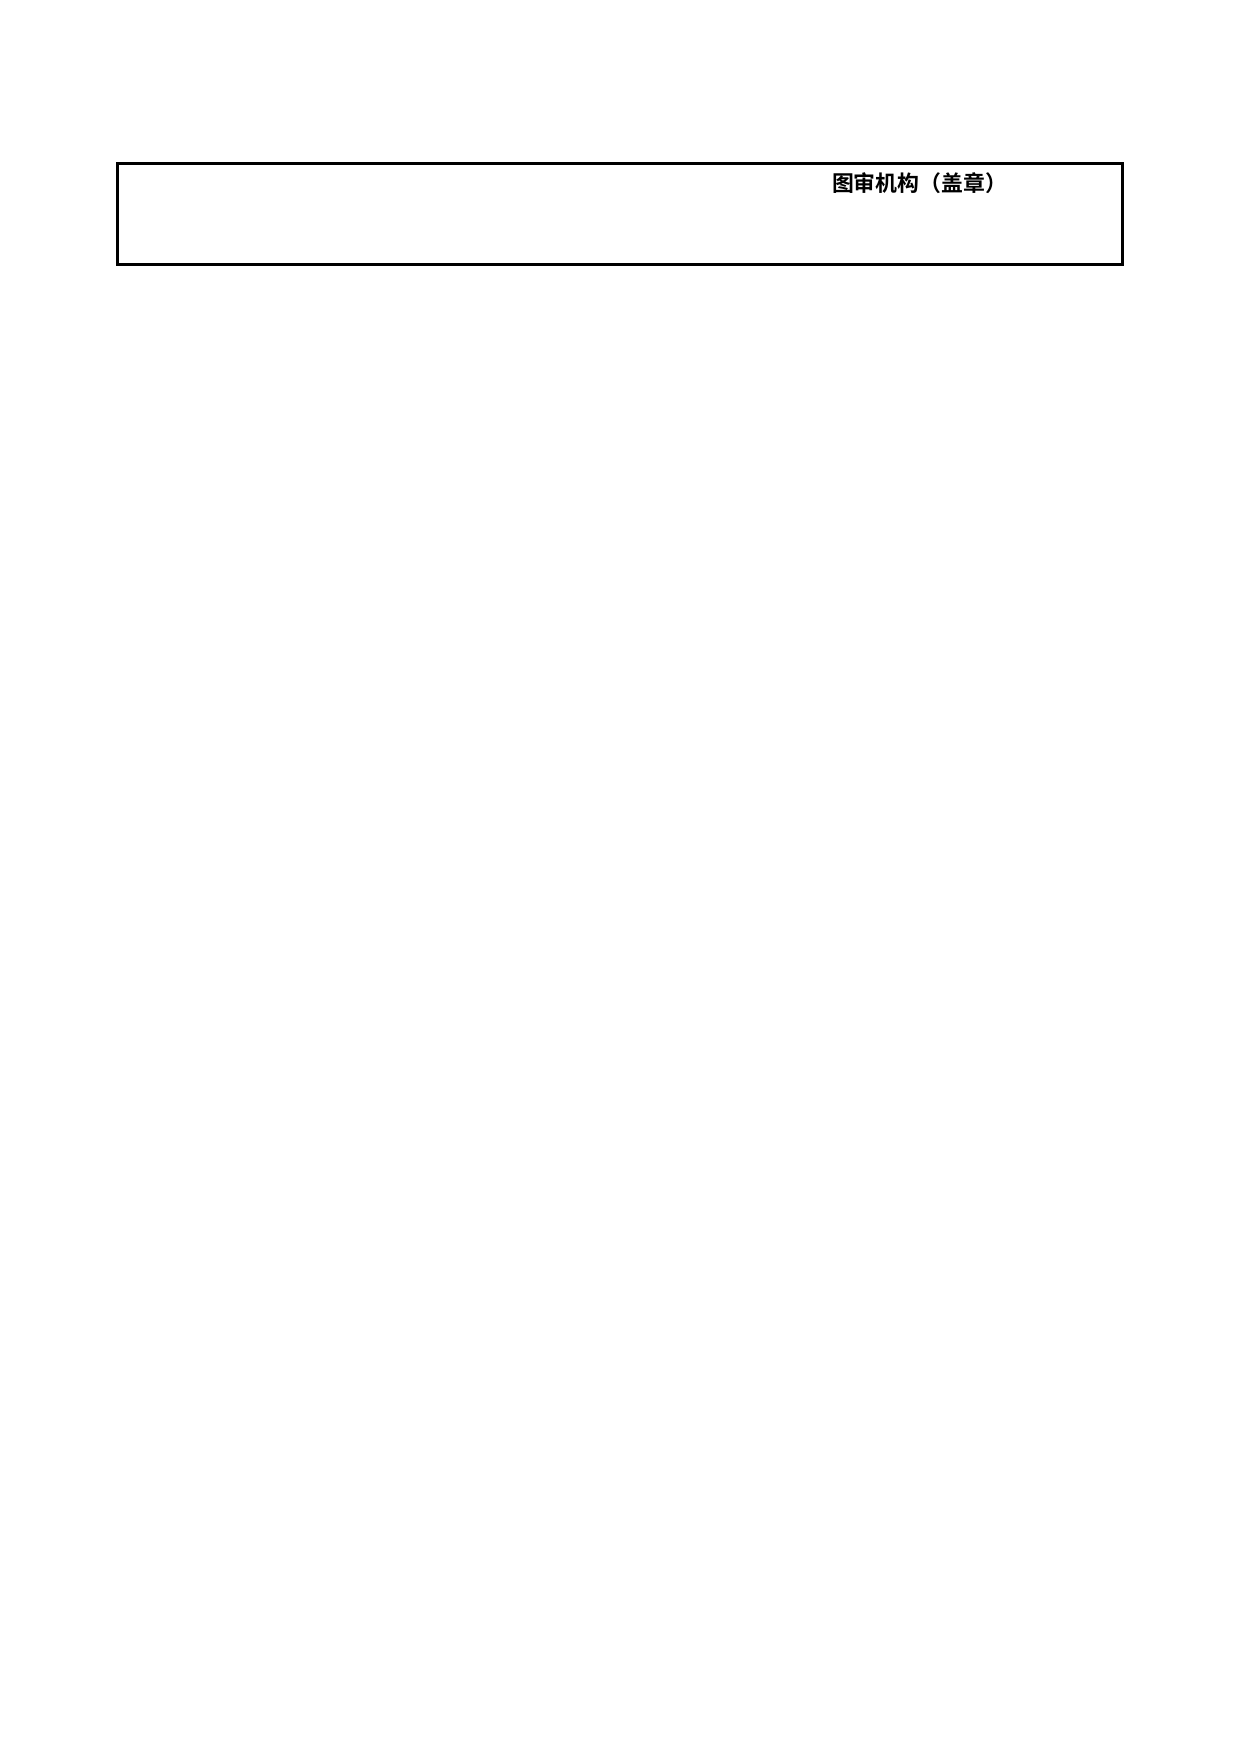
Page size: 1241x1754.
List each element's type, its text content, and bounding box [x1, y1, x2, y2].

table_cell 图审意见 图审机构（盖章） [119, 165, 1121, 263]
